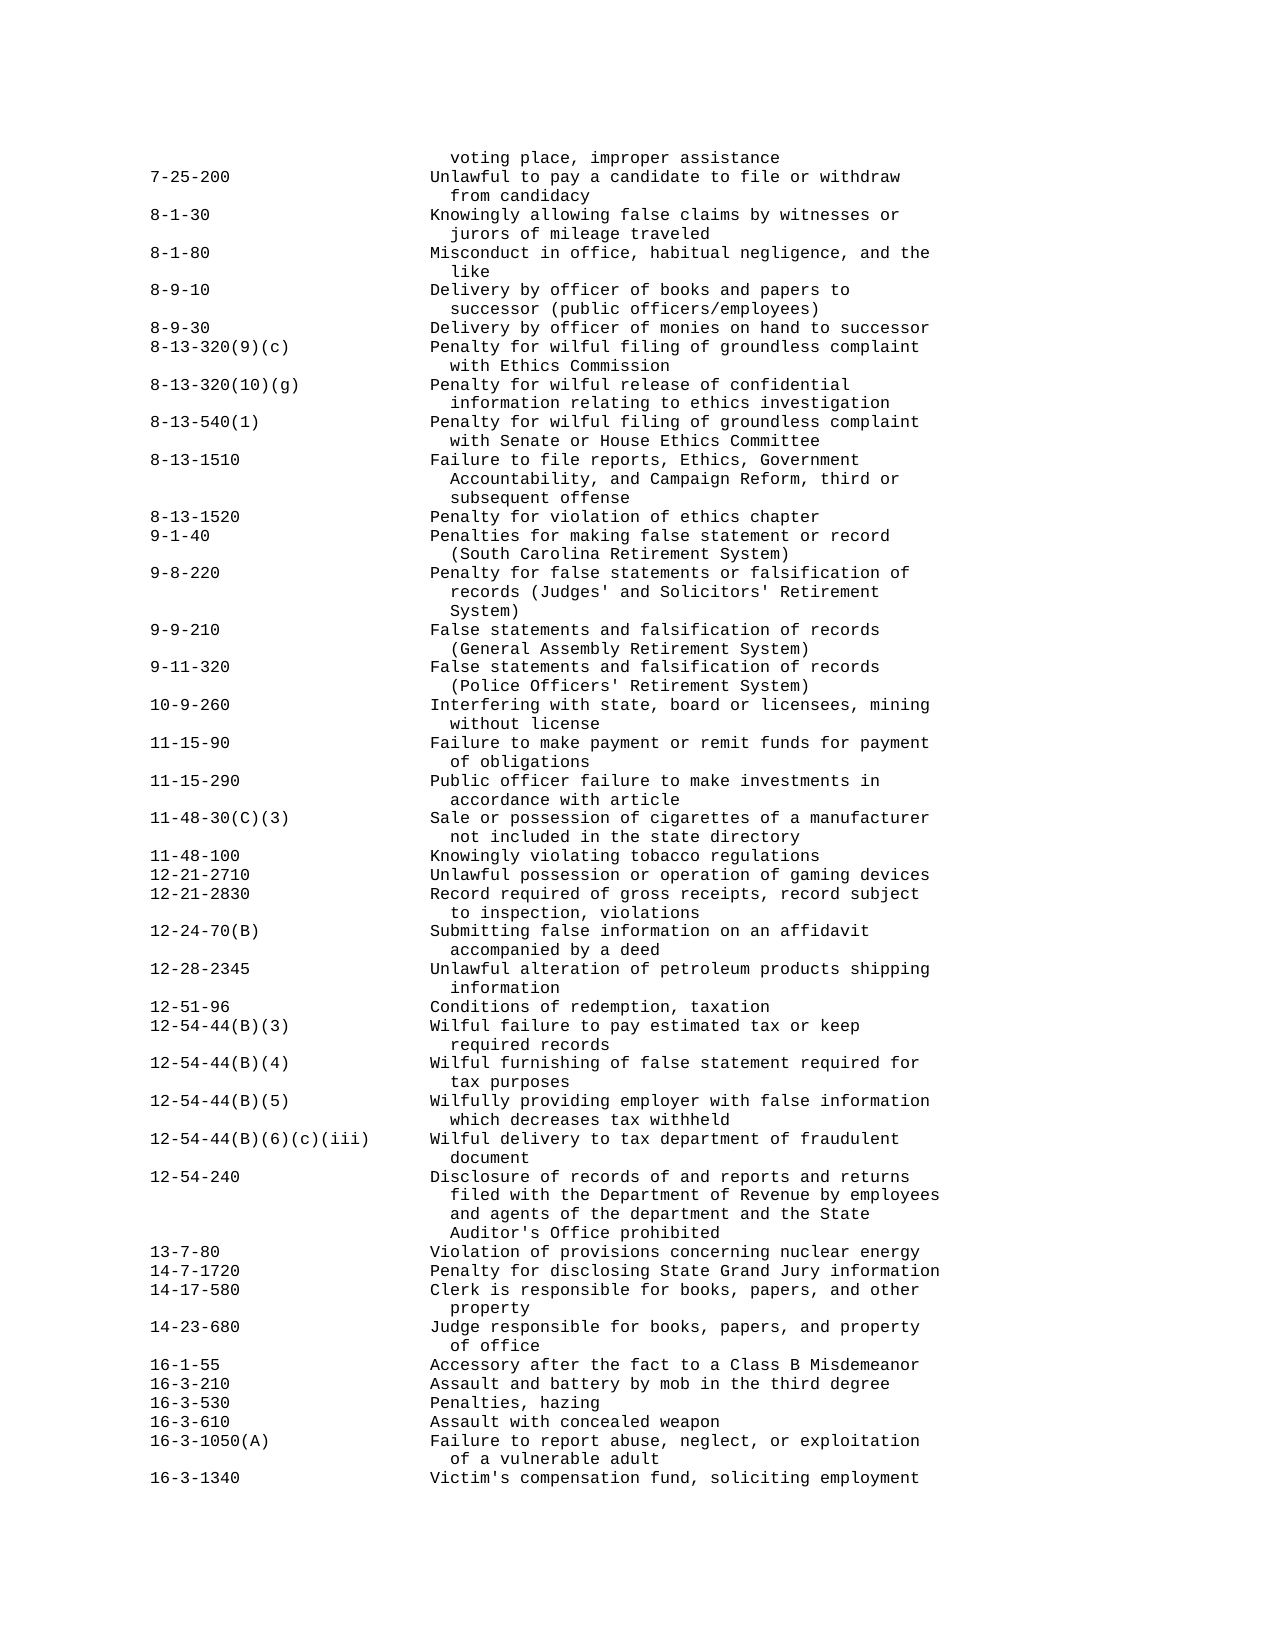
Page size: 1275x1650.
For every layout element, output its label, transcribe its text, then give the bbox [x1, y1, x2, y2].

text jurors of mileage traveled [150, 225, 1125, 244]
text 8-13-1510 Failure to file reports, Ethics, Government [150, 452, 1125, 471]
text 12-21-2710 Unlawful possession or operation of gaming devices [150, 866, 1125, 885]
text (South Carolina Retirement System) [150, 546, 1125, 565]
text 8-13-320(10)(g) Penalty for wilful release of confidential [150, 376, 1125, 395]
text information [150, 979, 1125, 998]
text tax purposes [150, 1074, 1125, 1093]
text (General Assembly Retirement System) [150, 640, 1125, 659]
text accordance with article [150, 791, 1125, 810]
text accompanied by a deed [150, 942, 1125, 961]
text 9-9-210 False statements and falsification of records [150, 621, 1125, 640]
text of a vulnerable adult [150, 1451, 1125, 1470]
text Accountability, and Campaign Reform, third or [150, 471, 1125, 489]
text without license [150, 716, 1125, 734]
text which decreases tax withheld [150, 1112, 1125, 1130]
text property [150, 1300, 1125, 1319]
text 12-54-44(B)(4) Wilful furnishing of false statement required for [150, 1055, 1125, 1074]
text with Senate or House Ethics Committee [150, 433, 1125, 452]
text filed with the Department of Revenue by employees [150, 1187, 1125, 1206]
text Auditor's Office prohibited [150, 1225, 1125, 1243]
text 14-7-1720 Penalty for disclosing State Grand Jury information [150, 1262, 1125, 1281]
text 16-3-610 Assault with concealed weapon [150, 1413, 1125, 1432]
text 16-3-210 Assault and battery by mob in the third degree [150, 1376, 1125, 1394]
text 10-9-260 Interfering with state, board or licensees, mining [150, 697, 1125, 716]
text 7-25-200 Unlawful to pay a candidate to file or withdraw [150, 169, 1125, 188]
text from candidacy [150, 188, 1125, 207]
text 11-15-90 Failure to make payment or remit funds for payment [150, 734, 1125, 753]
text 8-1-80 Misconduct in office, habitual negligence, and the [150, 244, 1125, 263]
text and agents of the department and the State [150, 1206, 1125, 1225]
text 16-3-530 Penalties, hazing [150, 1394, 1125, 1413]
text 14-17-580 Clerk is responsible for books, papers, and other [150, 1281, 1125, 1300]
text required records [150, 1036, 1125, 1055]
text 12-21-2830 Record required of gross receipts, record subject [150, 885, 1125, 904]
text 11-48-100 Knowingly violating tobacco regulations [150, 848, 1125, 866]
text 8-1-30 Knowingly allowing false claims by witnesses or [150, 207, 1125, 225]
text System) [150, 602, 1125, 621]
text records (Judges' and Solicitors' Retirement [150, 584, 1125, 602]
text 8-9-30 Delivery by officer of monies on hand to successor [150, 320, 1125, 338]
text 12-28-2345 Unlawful alteration of petroleum products shipping [150, 961, 1125, 979]
text to inspection, violations [150, 904, 1125, 923]
text 12-54-44(B)(5) Wilfully providing employer with false information [150, 1093, 1125, 1112]
text document [150, 1149, 1125, 1168]
text 11-48-30(C)(3) Sale or possession of cigarettes of a manufacturer [150, 810, 1125, 829]
text 12-54-44(B)(3) Wilful failure to pay estimated tax or keep [150, 1017, 1125, 1036]
text 12-54-44(B)(6)(c)(iii) Wilful delivery to tax department of fraudulent [150, 1130, 1125, 1149]
text 8-9-10 Delivery by officer of books and papers to [150, 282, 1125, 301]
text (Police Officers' Retirement System) [150, 678, 1125, 697]
text of obligations [150, 753, 1125, 772]
text 16-3-1050(A) Failure to report abuse, neglect, or exploitation [150, 1432, 1125, 1451]
text not included in the state directory [150, 829, 1125, 848]
text 16-1-55 Accessory after the fact to a Class B Misdemeanor [150, 1357, 1125, 1376]
text 11-15-290 Public officer failure to make investments in [150, 772, 1125, 791]
text 12-51-96 Conditions of redemption, taxation [150, 998, 1125, 1017]
text 9-11-320 False statements and falsification of records [150, 659, 1125, 678]
text 8-13-1520 Penalty for violation of ethics chapter [150, 508, 1125, 527]
text 13-7-80 Violation of provisions concerning nuclear energy [150, 1243, 1125, 1262]
text 12-54-240 Disclosure of records of and reports and returns [150, 1168, 1125, 1187]
text 16-3-1340 Victim's compensation fund, soliciting employment [150, 1470, 1125, 1489]
text successor (public officers/employees) [150, 301, 1125, 320]
text subsequent offense [150, 489, 1125, 508]
text 9-8-220 Penalty for false statements or falsification of [150, 565, 1125, 584]
text 8-13-320(9)(c) Penalty for wilful filing of groundless complaint [150, 338, 1125, 357]
text information relating to ethics investigation [150, 395, 1125, 414]
text with Ethics Commission [150, 357, 1125, 376]
text 9-1-40 Penalties for making false statement or record [150, 527, 1125, 546]
text like [150, 263, 1125, 282]
text voting place, improper assistance [150, 150, 1125, 169]
text of office [150, 1338, 1125, 1357]
text 14-23-680 Judge responsible for books, papers, and property [150, 1319, 1125, 1338]
text 8-13-540(1) Penalty for wilful filing of groundless complaint [150, 414, 1125, 433]
text 12-24-70(B) Submitting false information on an affidavit [150, 923, 1125, 942]
